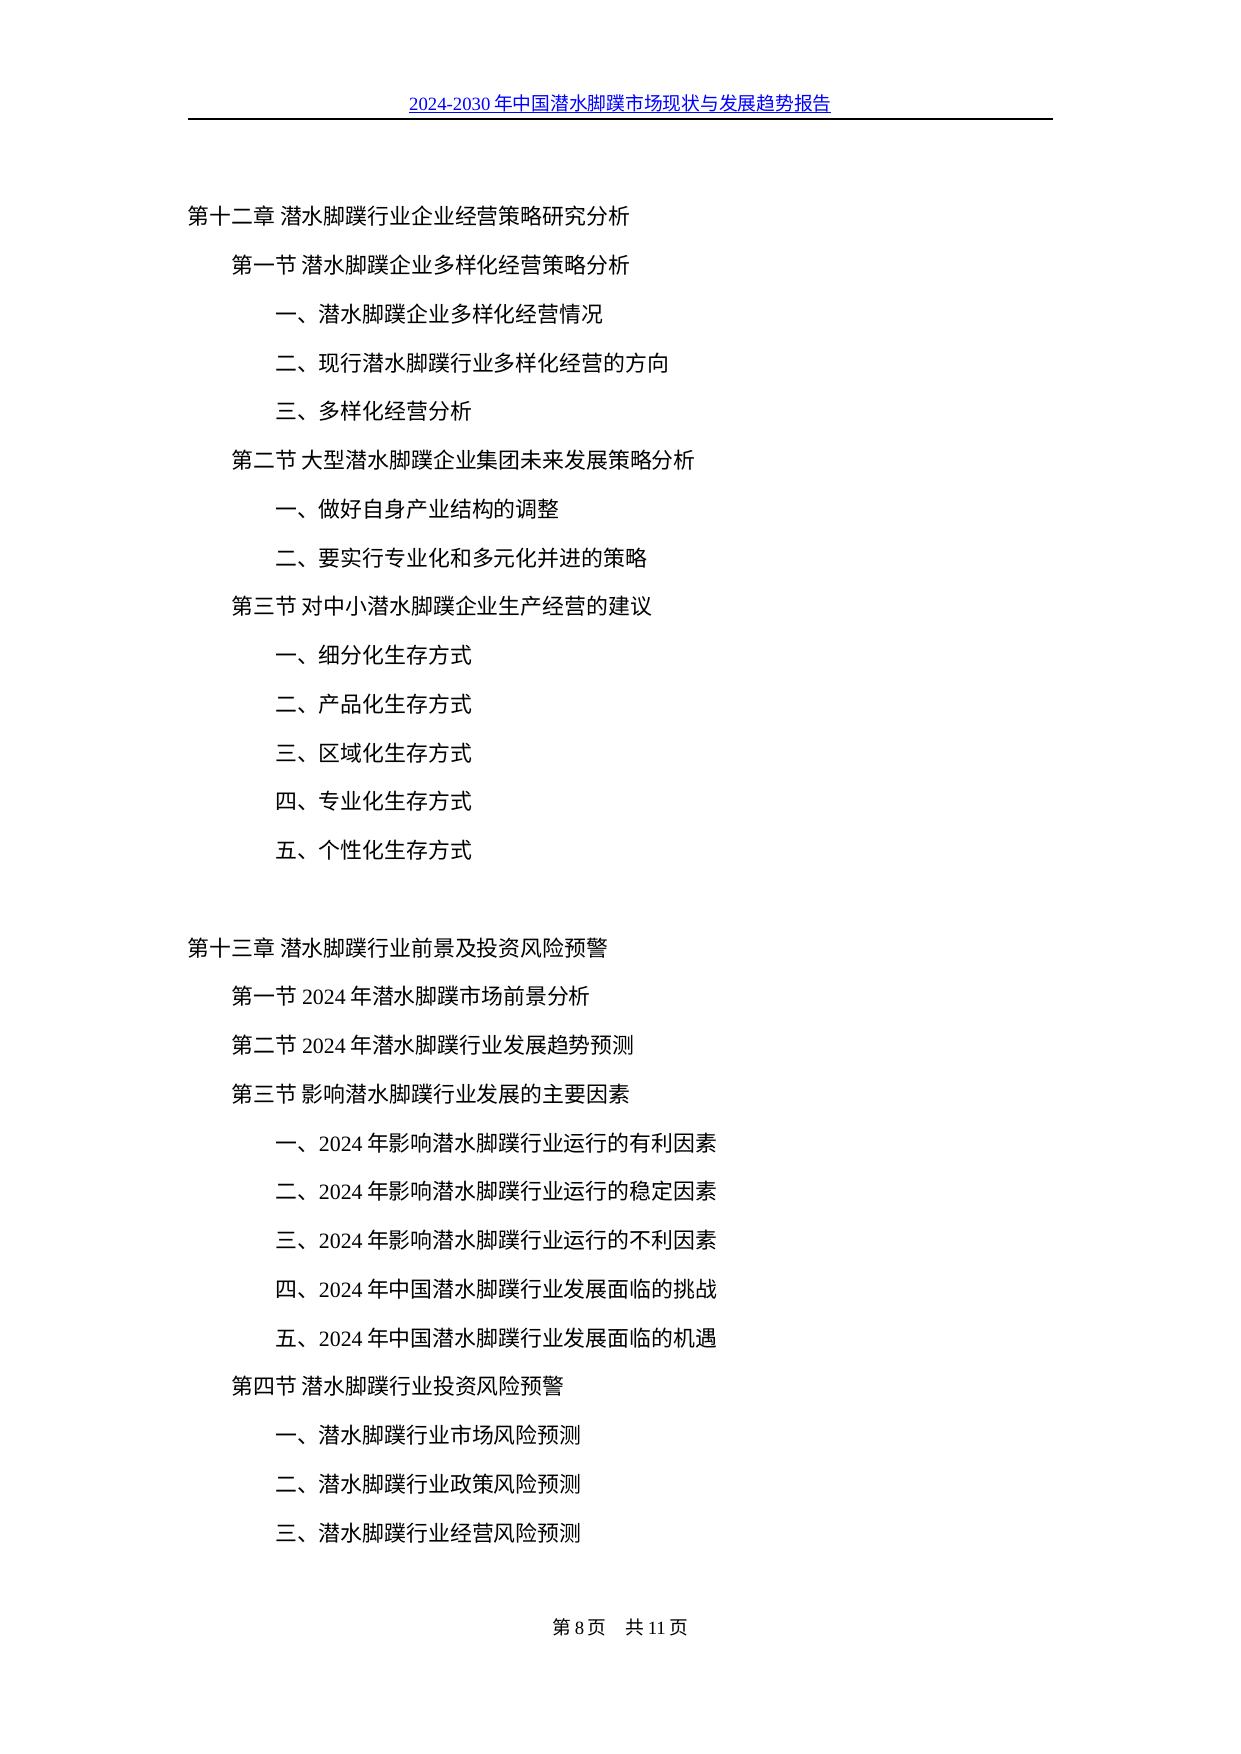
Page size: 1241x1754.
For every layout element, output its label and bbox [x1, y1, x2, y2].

text [187, 150, 1053, 1548]
